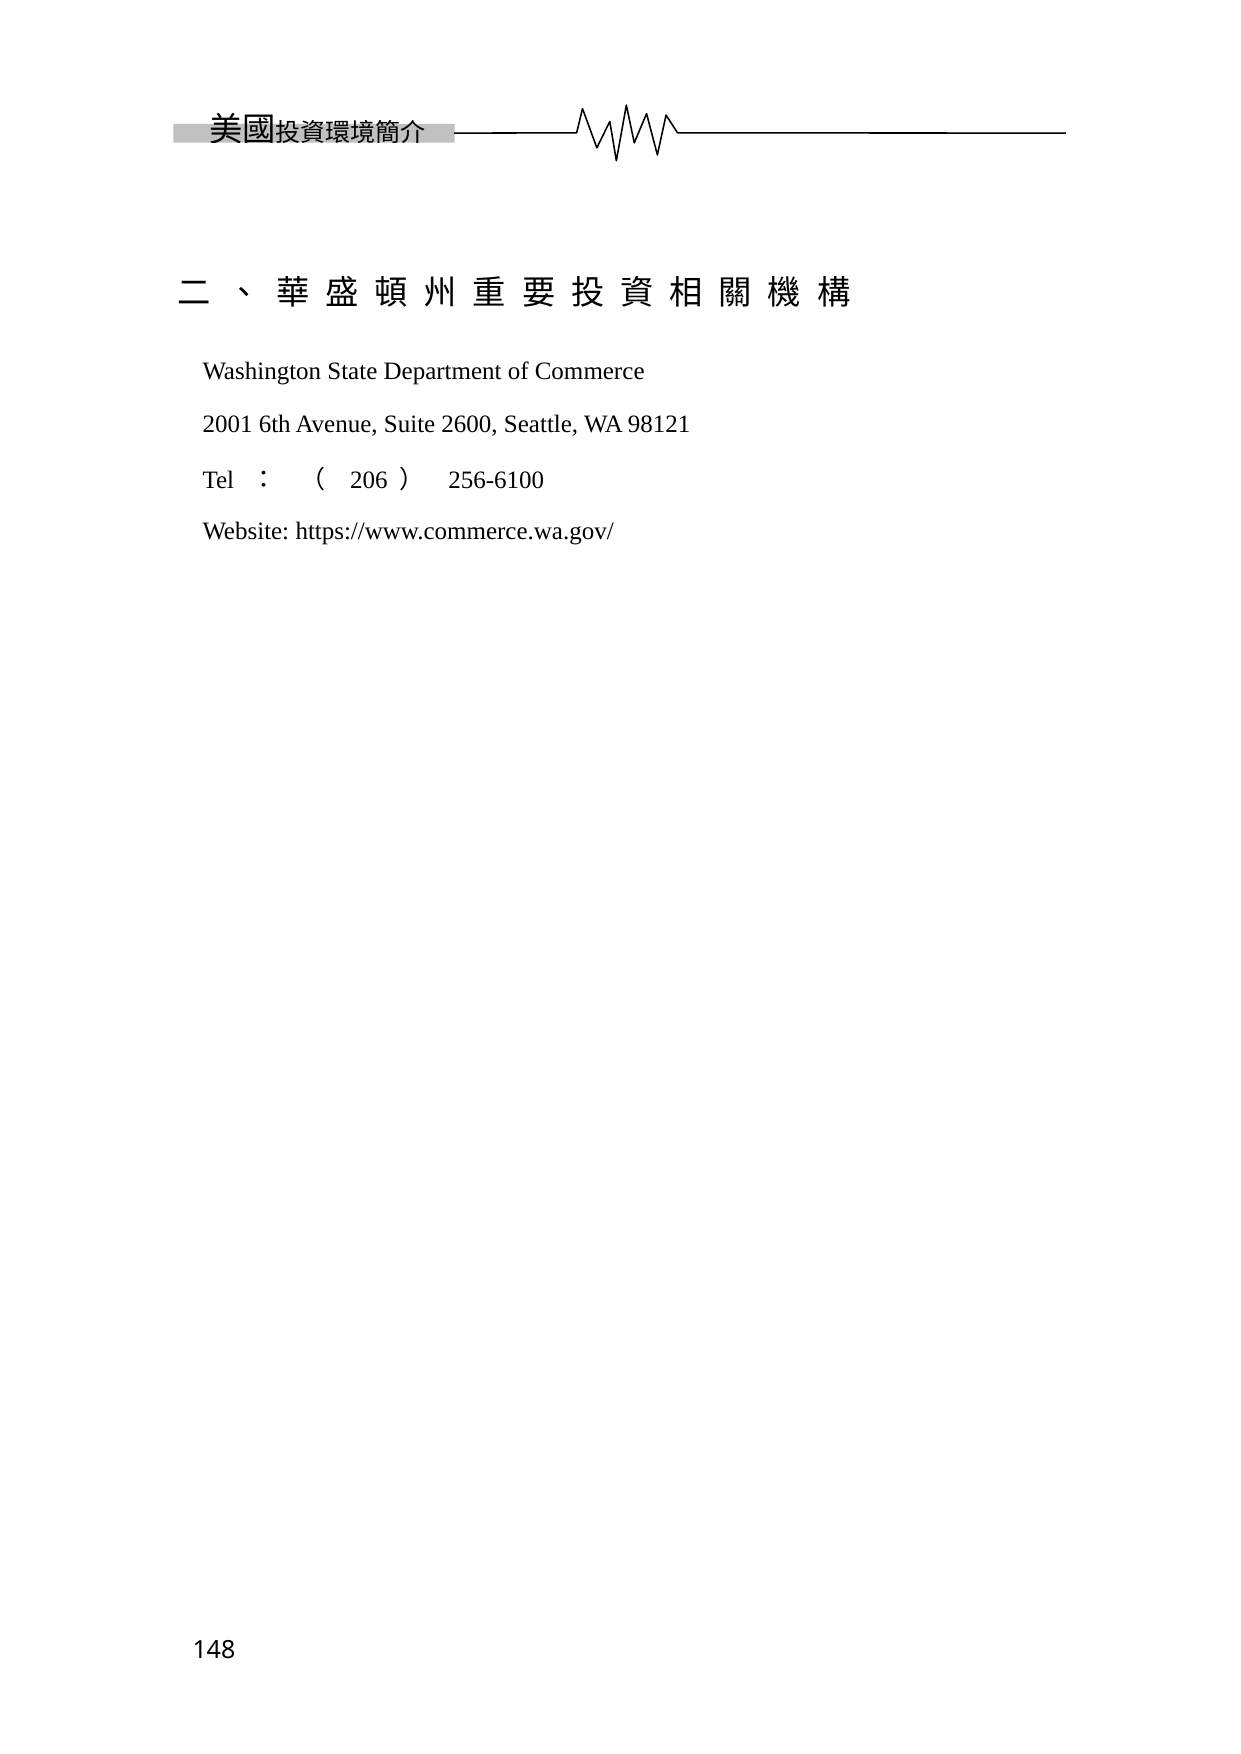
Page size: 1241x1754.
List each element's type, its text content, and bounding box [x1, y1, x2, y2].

text 二、華盛頓州重要投資相關機構 [178, 263, 1063, 317]
text Tel：（206）256-6100 [202, 450, 1063, 504]
text Washington State Department of Commerce [202, 343, 1063, 397]
text Website: https://www.commerce.wa.gov/ [202, 504, 1063, 557]
text 2001 6th Avenue, Suite 2600, Seattle, WA 98121 [202, 397, 1063, 450]
